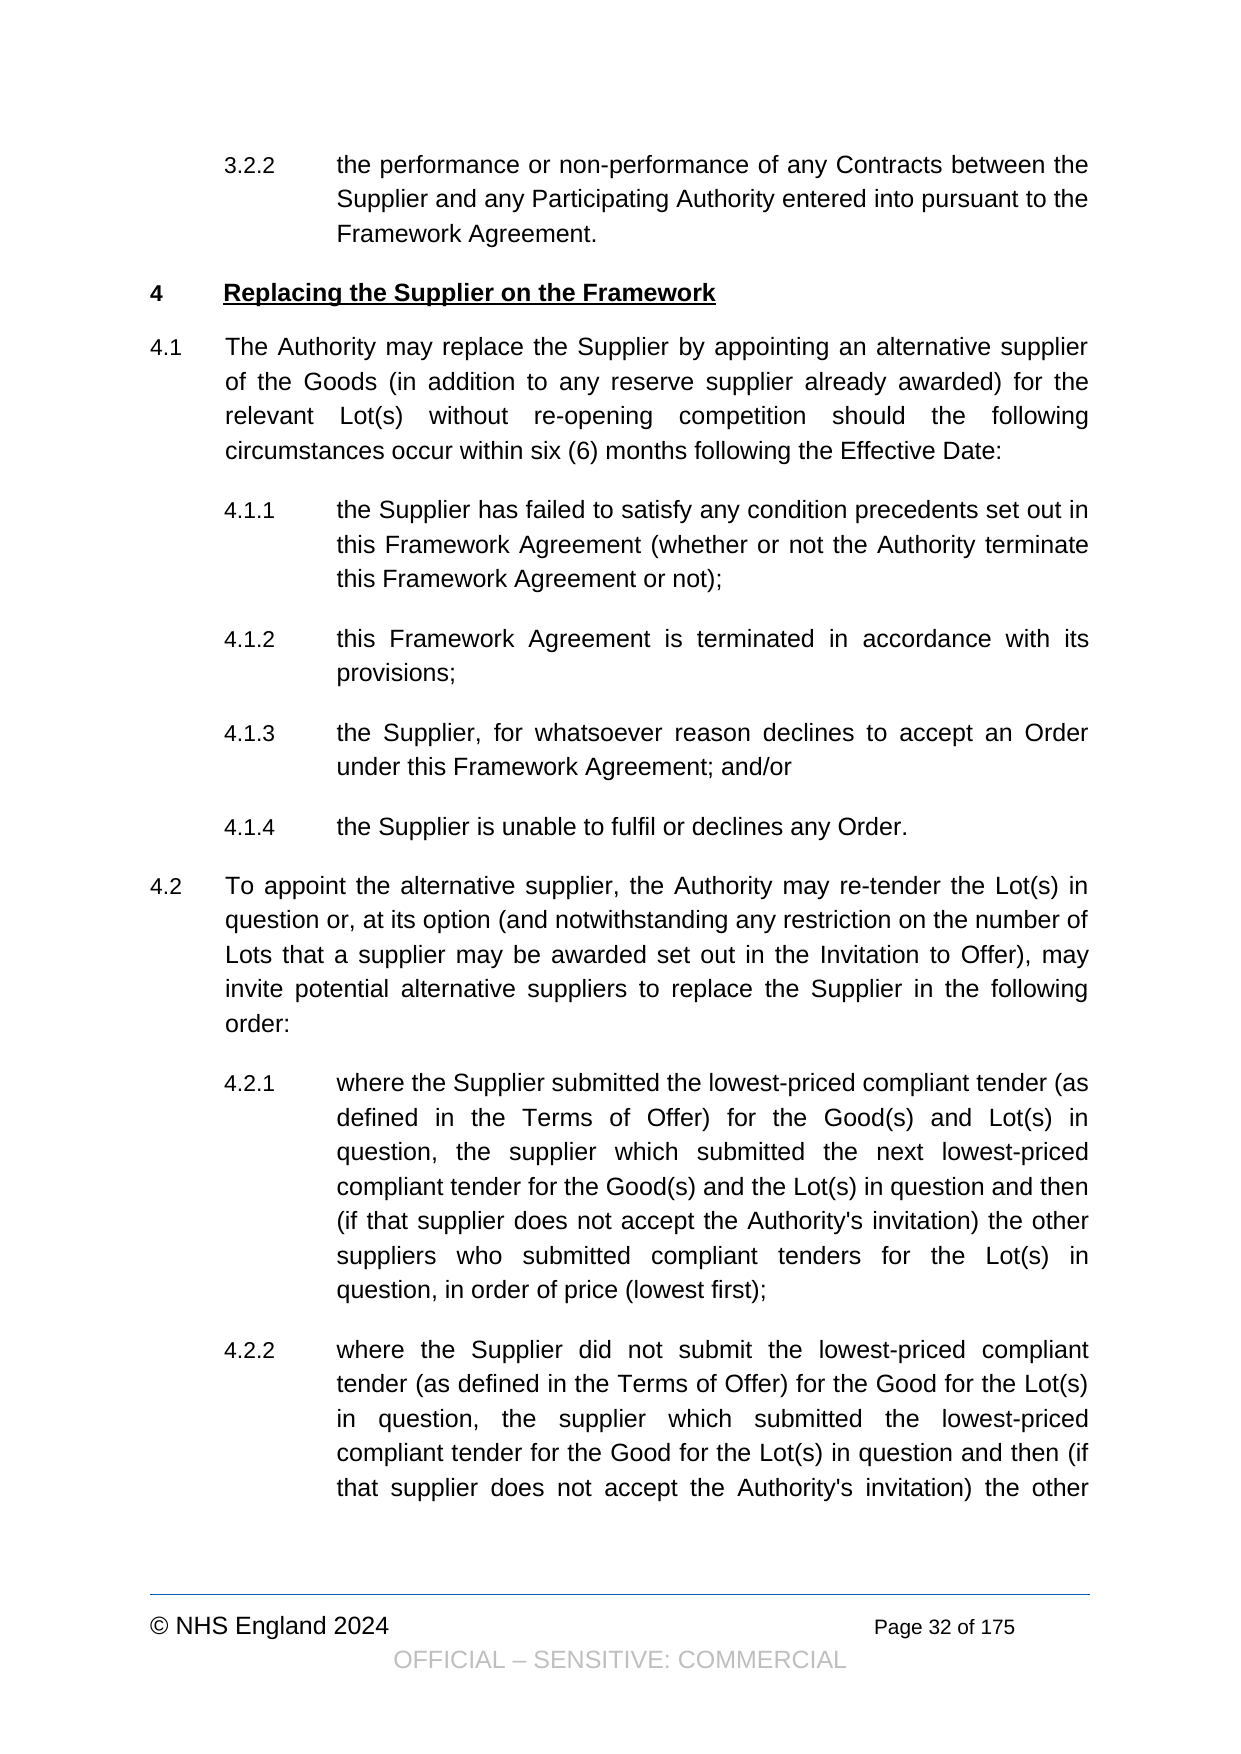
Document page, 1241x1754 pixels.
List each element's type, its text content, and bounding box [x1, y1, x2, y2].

subtitle where the Supplier submitted the lowest-priced compliant tender (as defined in the Terms of Offer) for the Good(s) and Lot(s) in question, the supplier which submitted the next lowest-priced compliant tender for the Good(s) and the Lot(s) in question and then (if that supplier does not accept the Authority's invitation) the other suppliers who submitted compliant tenders for the Lot(s) in question, in order of price (lowest first); [224, 1068, 1090, 1304]
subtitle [224, 1335, 1090, 1501]
subtitle the performance or non-performance of any Contracts between the Supplier and any Participating Authority entered into pursuant to the Framework Agreement. [224, 150, 1090, 248]
subtitle the Supplier, for whatsoever reason declines to accept an Order under this Framework Agreement; and/or [224, 717, 1090, 781]
subtitle The Authority may replace the Supplier by appointing an alternative supplier of the Goods (in addition to any reserve supplier already awarded) for the relevant Lot(s) without re-opening competition should the following circumstances occur within six (6) months following the Effective Date: [150, 332, 1090, 464]
subtitle this Framework Agreement is terminated in accordance with its provisions; [224, 623, 1090, 687]
subtitle To appoint the alternative supplier, the Authority may re-tender the Lot(s) in question or, at its option (and notwithstanding any restriction on the number of Lots that a supplier may be awarded set out in the Invitation to Offer), may invite potential alternative suppliers to replace the Supplier in the following order: [150, 871, 1090, 1038]
subtitle the Supplier is unable to fulfil or declines any Order. [224, 811, 1090, 840]
subtitle Replacing the Supplier on the Framework [150, 278, 1090, 307]
subtitle the Supplier has failed to satisfy any condition precedents set out in this Framework Agreement (whether or not the Authority terminate this Framework Agreement or not); [224, 495, 1090, 593]
